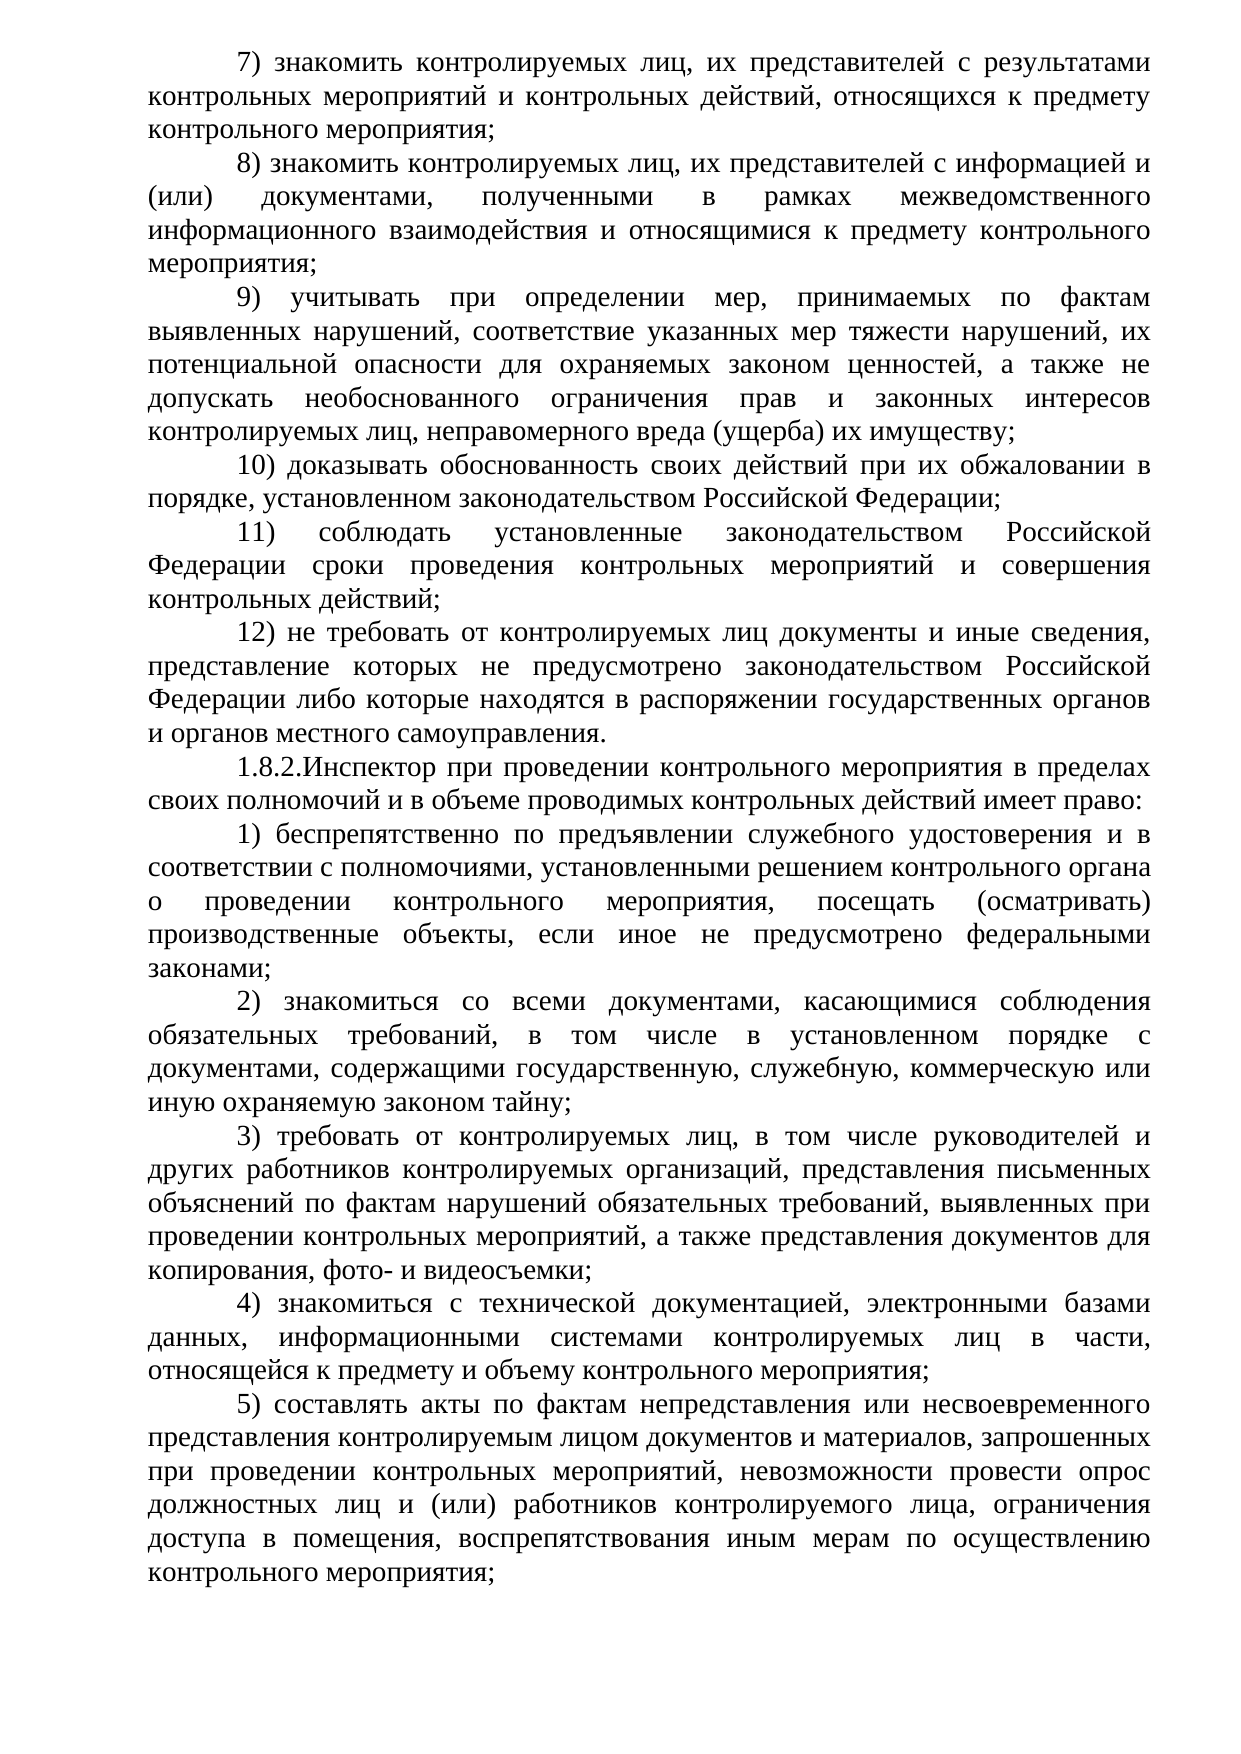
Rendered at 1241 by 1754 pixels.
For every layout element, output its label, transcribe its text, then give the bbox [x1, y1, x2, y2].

list 9) учитывать при определении мер, принимаемых по фактам выявленных нарушений, соответствие указанных мер тяжести нарушений, их потенциальной опасности для охраняемых законом ценностей, а также не допускать необоснованного ограничения прав и законных интересов контролируемых лиц, неправомерного вреда (ущерба) их имуществу; [148, 279, 1152, 447]
list 12) не требовать от контролируемых лиц документы и иные сведения, представление которых не предусмотрено законодательством Российской Федерации либо которые находятся в распоряжении государственных органов и органов местного самоуправления. [148, 614, 1152, 749]
list 1.8.2.Инспектор при проведении контрольного мероприятия в пределах своих полномочий и в объеме проводимых контрольных действий имеет право: [148, 749, 1152, 816]
list 4) знакомиться с технической документацией, электронными базами данных, информационными системами контролируемых лиц в части, относящейся к предмету и объему контрольного мероприятия; [148, 1285, 1152, 1386]
list 3) требовать от контролируемых лиц, в том числе руководителей и других работников контролируемых организаций, представления письменных объяснений по фактам нарушений обязательных требований, выявленных при проведении контрольных мероприятий, а также представления документов для копирования, фото- и видеосъемки; [148, 1118, 1152, 1285]
list 2) знакомиться со всеми документами, касающимися соблюдения обязательных требований, в том числе в установленном порядке с документами, содержащими государственную, служебную, коммерческую или иную охраняемую законом тайну; [148, 983, 1152, 1118]
list 10) доказывать обоснованность своих действий при их обжаловании в порядке, установленном законодательством Российской Федерации; [148, 447, 1152, 514]
list 1) беспрепятственно по предъявлении служебного удостоверения и в соответствии с полномочиями, установленными решением контрольного органа о проведении контрольного мероприятия, посещать (осматривать) производственные объекты, если иное не предусмотрено федеральными законами; [148, 816, 1152, 983]
list 7) знакомить контролируемых лиц, их представителей с результатами контрольных мероприятий и контрольных действий, относящихся к предмету контрольного мероприятия; [148, 44, 1152, 145]
list 11) соблюдать установленные законодательством Российской Федерации сроки проведения контрольных мероприятий и совершения контрольных действий; [148, 514, 1152, 614]
list 5) составлять акты по фактам непредставления или несвоевременного представления контролируемым лицом документов и материалов, запрошенных при проведении контрольных мероприятий, невозможности провести опрос должностных лиц и (или) работников контролируемого лица, ограничения доступа в помещения, воспрепятствования иным мерам по осуществлению контрольного мероприятия; [148, 1386, 1152, 1587]
list 8) знакомить контролируемых лиц, их представителей с информацией и (или) документами, полученными в рамках межведомственного информационного взаимодействия и относящимися к предмету контрольного мероприятия; [148, 145, 1152, 279]
